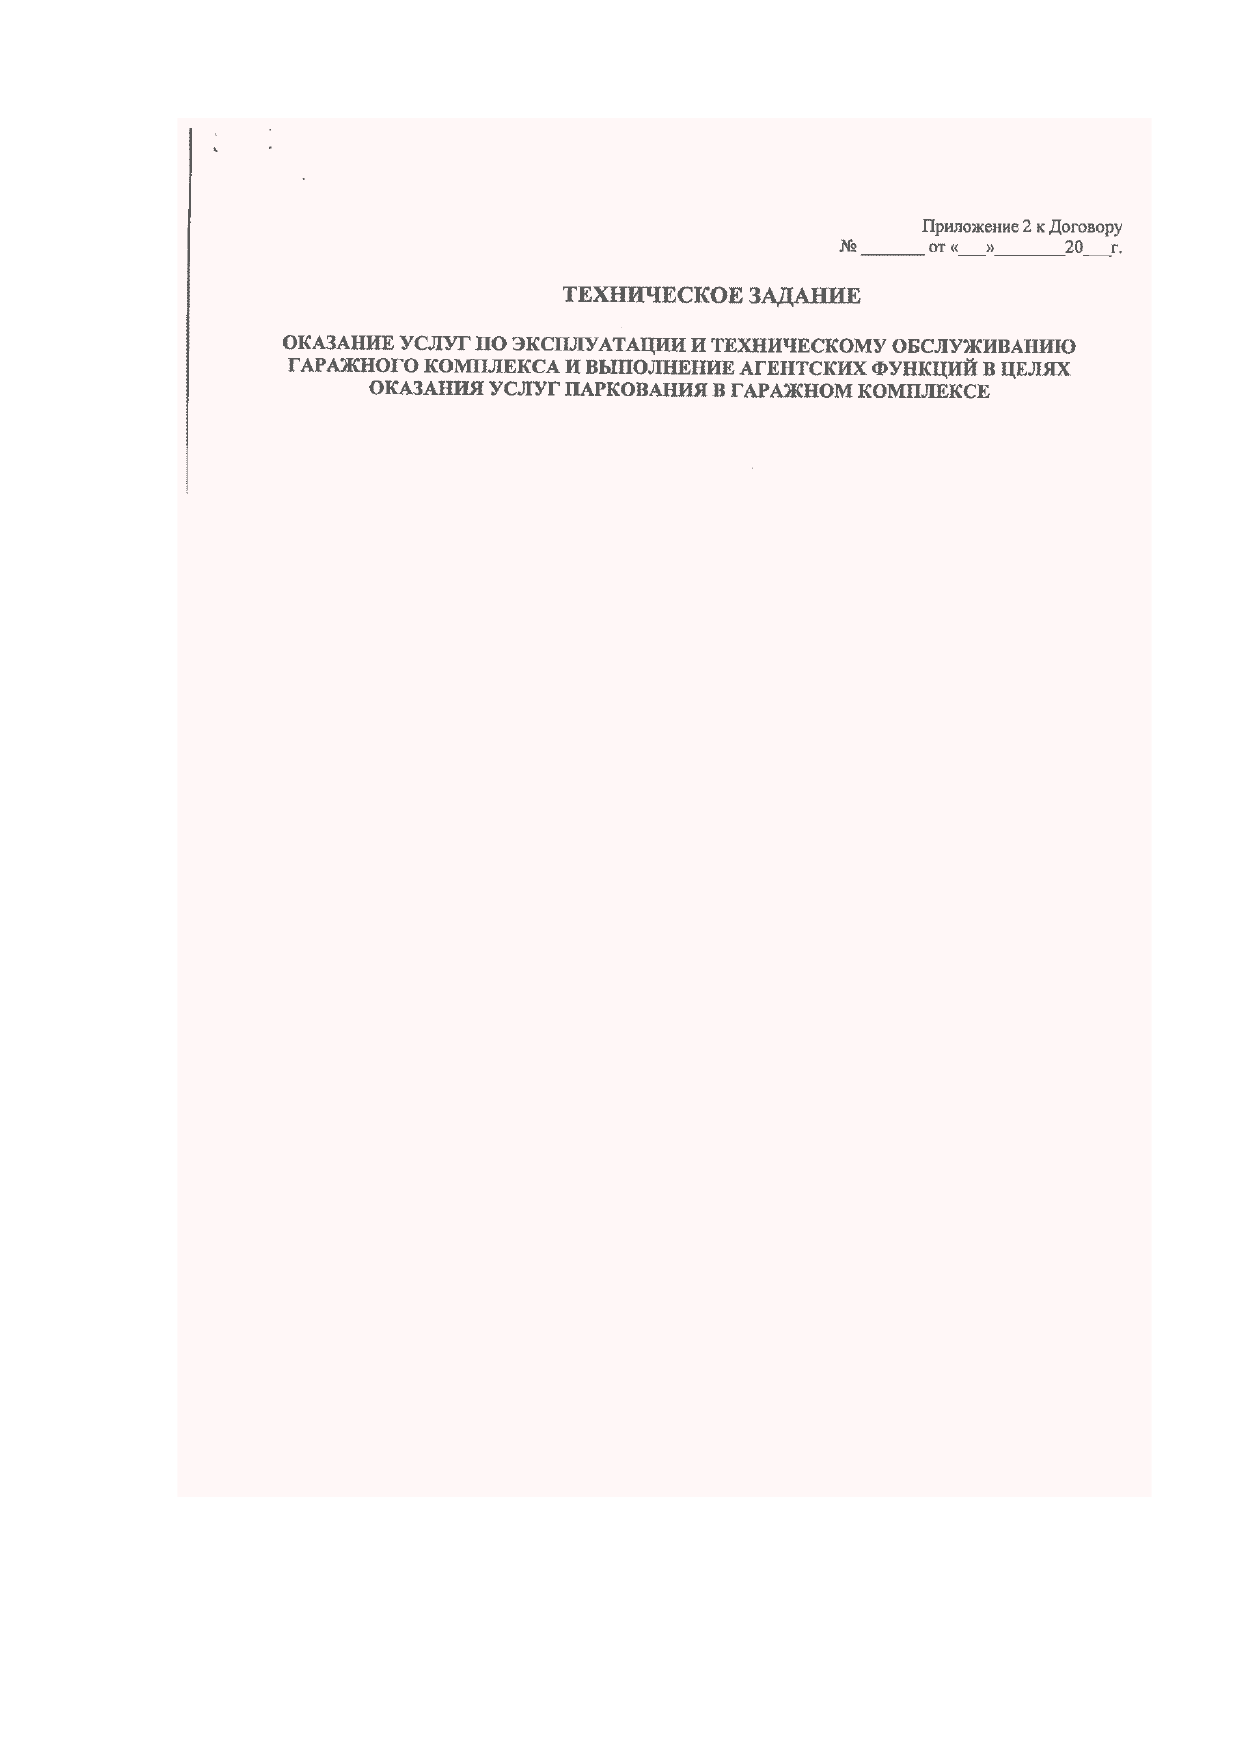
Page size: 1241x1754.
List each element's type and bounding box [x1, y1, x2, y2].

picture [177, 118, 1152, 1497]
